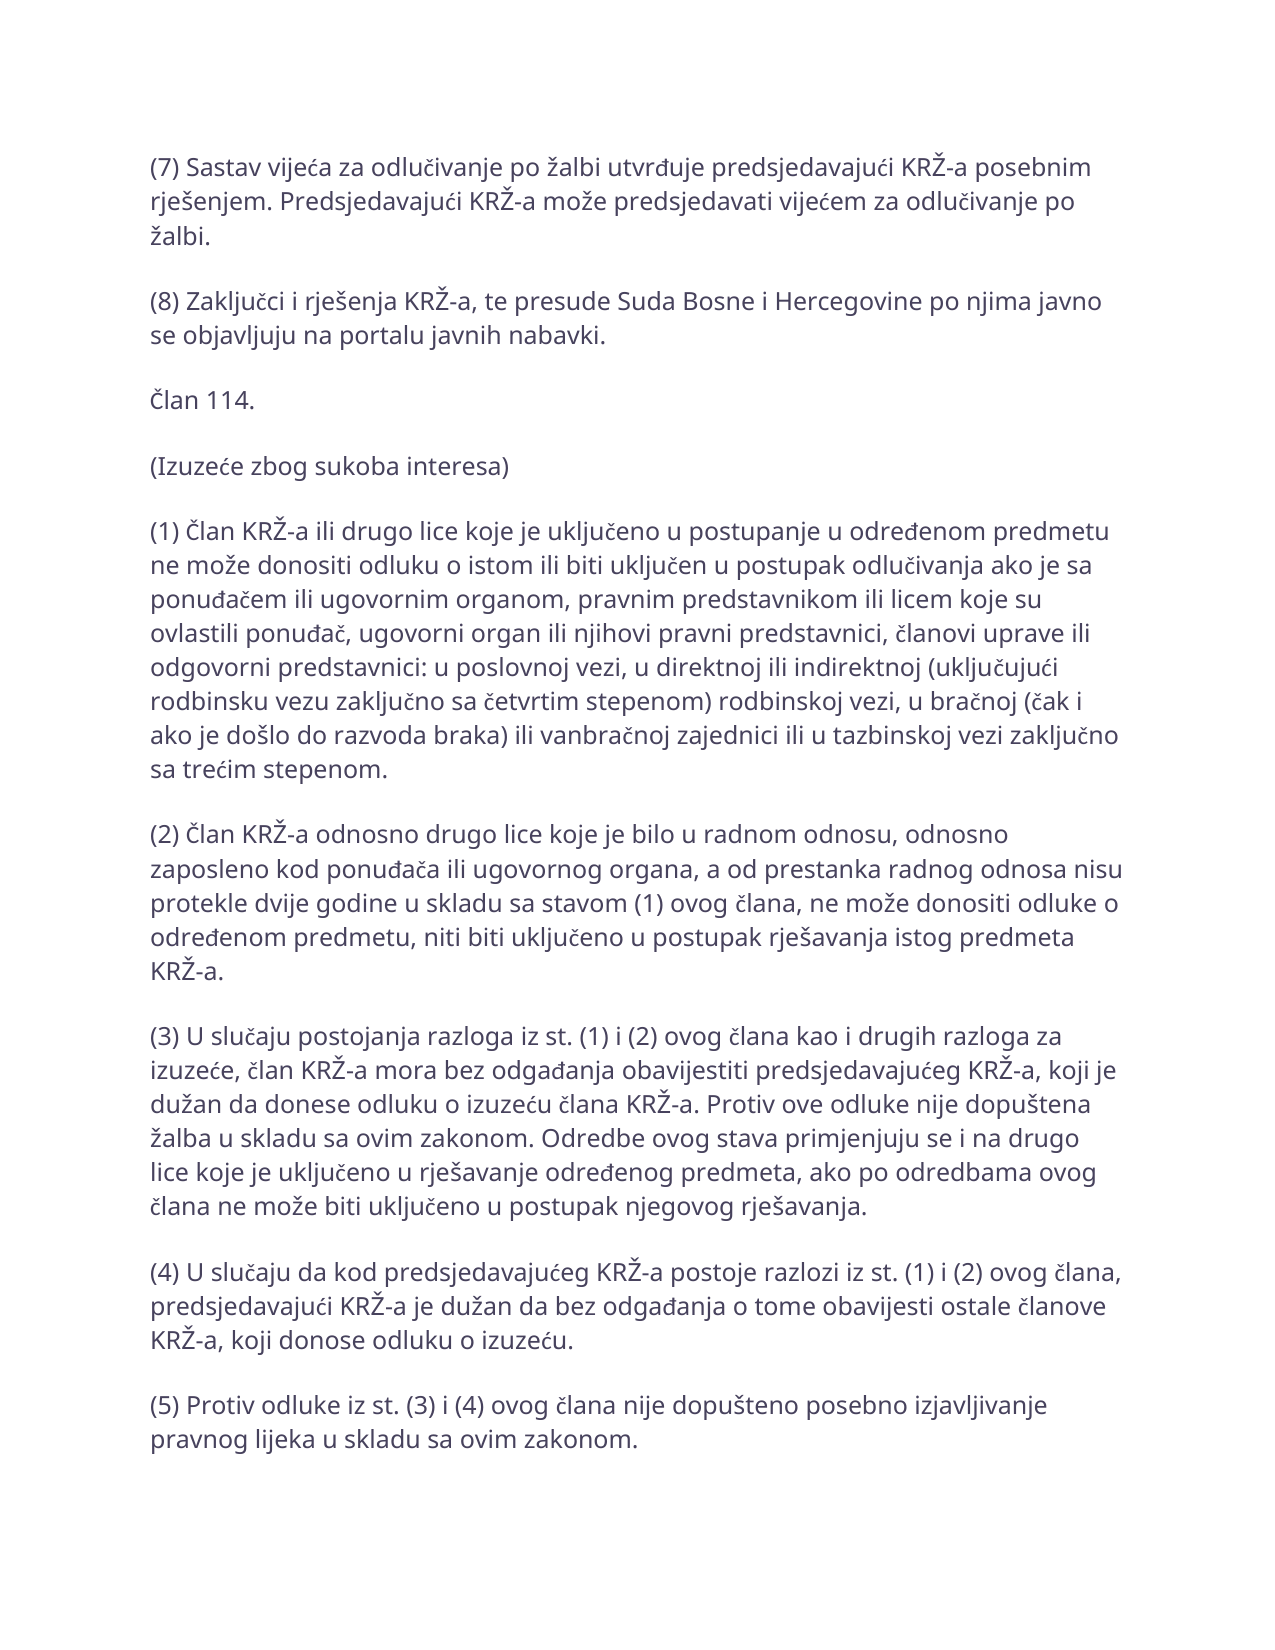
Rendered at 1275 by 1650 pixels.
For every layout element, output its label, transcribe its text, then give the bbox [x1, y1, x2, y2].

text (8) Zaključci i rješenja KRŽ-a, te presude Suda Bosne i Hercegovine po njima javno se objavljuju na portalu javnih nabavki. [150, 283, 1125, 352]
text Član 114. [150, 383, 1125, 417]
text (3) U slučaju postojanja razloga iz st. (1) i (2) ovog člana kao i drugih razloga za izuzeće, član KRŽ-a mora bez odgađanja obavijestiti predsjedavajućeg KRŽ-a, koji je dužan da donese odluku o izuzeću člana KRŽ-a. Protiv ove odluke nije dopuštena žalba u skladu sa ovim zakonom. Odredbe ovog stava primjenjuju se i na drugo lice koje je uključeno u rješavanje određenog predmeta, ako po odredbama ovog člana ne može biti uključeno u postupak njegovog rješavanja. [150, 1019, 1125, 1223]
text (5) Protiv odluke iz st. (3) i (4) ovog člana nije dopušteno posebno izjavljivanje pravnog lijeka u skladu sa ovim zakonom. [150, 1388, 1125, 1456]
text (7) Sastav vijeća za odlučivanje po žalbi utvrđuje predsjedavajući KRŽ-a posebnim rješenjem. Predsjedavajući KRŽ-a može predsjedavati vijećem za odlučivanje po žalbi. [150, 150, 1125, 252]
text (4) U slučaju da kod predsjedavajućeg KRŽ-a postoje razlozi iz st. (1) i (2) ovog člana, predsjedavajući KRŽ-a je dužan da bez odgađanja o tome obavijesti ostale članove KRŽ-a, koji donose odluku o izuzeću. [150, 1254, 1125, 1357]
text (1) Član KRŽ-a ili drugo lice koje je uključeno u postupanje u određenom predmetu ne može donositi odluku o istom ili biti uključen u postupak odlučivanja ako je sa ponuđačem ili ugovornim organom, pravnim predstavnikom ili licem koje su ovlastili ponuđač, ugovorni organ ili njihovi pravni predstavnici, članovi uprave ili odgovorni predstavnici: u poslovnoj vezi, u direktnoj ili indirektnoj (uključujući rodbinsku vezu zaključno sa četvrtim stepenom) rodbinskoj vezi, u bračnoj (čak i ako je došlo do razvoda braka) ili vanbračnoj zajednici ili u tazbinskoj vezi zaključno sa trećim stepenom. [150, 513, 1125, 786]
text (Izuzeće zbog sukoba interesa) [150, 448, 1125, 482]
text (2) Član KRŽ-a odnosno drugo lice koje je bilo u radnom odnosu, odnosno zaposleno kod ponuđača ili ugovornog organa, a od prestanka radnog odnosa nisu protekle dvije godine u skladu sa stavom (1) ovog člana, ne može donositi odluke o određenom predmetu, niti biti uključeno u postupak rješavanja istog predmeta KRŽ-a. [150, 817, 1125, 987]
